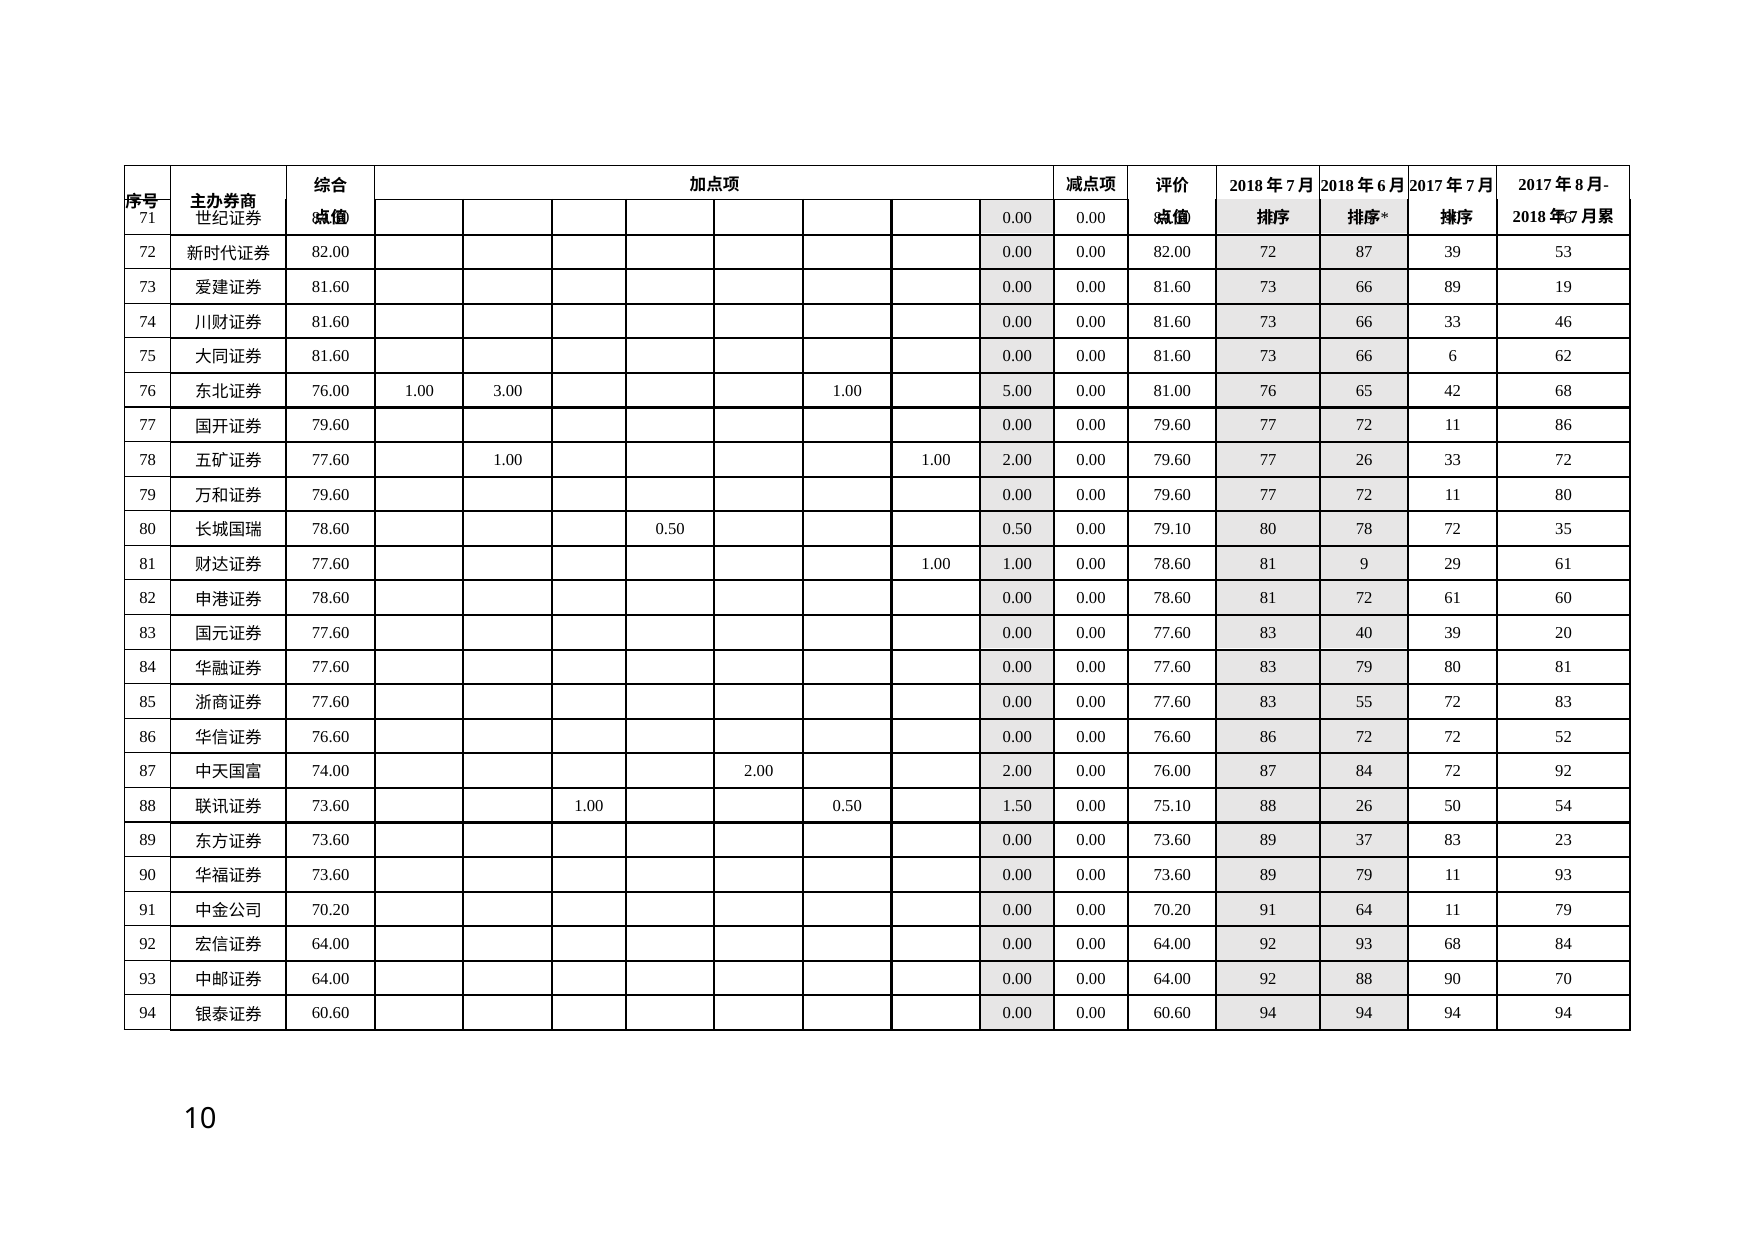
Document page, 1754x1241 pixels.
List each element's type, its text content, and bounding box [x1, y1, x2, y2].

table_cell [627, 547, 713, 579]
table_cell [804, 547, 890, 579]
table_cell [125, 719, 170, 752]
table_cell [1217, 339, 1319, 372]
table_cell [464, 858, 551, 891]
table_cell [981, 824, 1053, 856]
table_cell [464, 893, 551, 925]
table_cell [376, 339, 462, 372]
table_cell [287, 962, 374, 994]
table_header 减点项 [1054, 166, 1127, 199]
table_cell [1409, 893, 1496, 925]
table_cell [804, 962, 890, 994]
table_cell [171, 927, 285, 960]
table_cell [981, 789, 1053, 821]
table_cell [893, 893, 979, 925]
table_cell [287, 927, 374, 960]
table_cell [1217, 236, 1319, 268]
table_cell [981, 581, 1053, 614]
table_header 2018年6月排序* [1320, 166, 1408, 199]
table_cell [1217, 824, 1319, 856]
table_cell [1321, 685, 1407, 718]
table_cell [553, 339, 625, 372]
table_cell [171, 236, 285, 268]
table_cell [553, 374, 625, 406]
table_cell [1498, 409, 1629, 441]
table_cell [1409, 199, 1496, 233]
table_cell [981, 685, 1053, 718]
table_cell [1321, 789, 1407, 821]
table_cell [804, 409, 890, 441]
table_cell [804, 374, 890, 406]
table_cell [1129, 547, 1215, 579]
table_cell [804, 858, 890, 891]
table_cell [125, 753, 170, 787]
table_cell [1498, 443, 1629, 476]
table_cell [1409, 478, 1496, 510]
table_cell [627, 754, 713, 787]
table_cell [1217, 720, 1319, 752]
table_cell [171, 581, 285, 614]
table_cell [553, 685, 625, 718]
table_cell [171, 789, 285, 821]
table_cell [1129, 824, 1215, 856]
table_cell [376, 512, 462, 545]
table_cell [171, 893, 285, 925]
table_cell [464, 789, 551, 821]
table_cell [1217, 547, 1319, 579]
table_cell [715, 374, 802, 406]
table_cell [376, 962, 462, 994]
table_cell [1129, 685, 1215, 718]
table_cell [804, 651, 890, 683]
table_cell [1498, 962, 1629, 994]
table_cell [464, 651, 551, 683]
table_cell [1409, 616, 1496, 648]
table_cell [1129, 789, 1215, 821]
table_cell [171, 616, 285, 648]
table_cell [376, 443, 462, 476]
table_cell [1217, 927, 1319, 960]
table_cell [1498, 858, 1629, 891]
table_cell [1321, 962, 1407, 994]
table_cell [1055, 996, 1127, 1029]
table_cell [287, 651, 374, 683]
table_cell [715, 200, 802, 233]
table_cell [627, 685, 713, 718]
table_header 2017年8月-2018年7月累计计值排序** [1497, 166, 1629, 199]
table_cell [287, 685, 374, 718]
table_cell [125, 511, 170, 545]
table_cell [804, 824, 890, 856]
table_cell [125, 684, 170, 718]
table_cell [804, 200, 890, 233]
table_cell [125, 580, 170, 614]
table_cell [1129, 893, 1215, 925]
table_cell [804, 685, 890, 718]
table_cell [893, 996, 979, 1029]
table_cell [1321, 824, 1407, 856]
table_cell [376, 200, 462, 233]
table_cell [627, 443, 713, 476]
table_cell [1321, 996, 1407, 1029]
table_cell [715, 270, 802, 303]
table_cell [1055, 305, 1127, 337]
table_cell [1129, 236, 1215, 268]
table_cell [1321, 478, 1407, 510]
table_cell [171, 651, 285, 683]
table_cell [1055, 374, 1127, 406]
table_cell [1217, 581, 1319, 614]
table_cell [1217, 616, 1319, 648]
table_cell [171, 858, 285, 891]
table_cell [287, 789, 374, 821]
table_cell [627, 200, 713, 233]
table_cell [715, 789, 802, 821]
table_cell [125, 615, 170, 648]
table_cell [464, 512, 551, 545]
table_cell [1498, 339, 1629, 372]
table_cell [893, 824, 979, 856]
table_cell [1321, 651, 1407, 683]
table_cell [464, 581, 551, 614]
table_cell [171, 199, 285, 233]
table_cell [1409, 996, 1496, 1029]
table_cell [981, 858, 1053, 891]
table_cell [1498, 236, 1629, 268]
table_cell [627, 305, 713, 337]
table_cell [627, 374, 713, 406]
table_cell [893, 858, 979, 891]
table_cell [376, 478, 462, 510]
table_header 2018年7月排序 [1217, 166, 1319, 199]
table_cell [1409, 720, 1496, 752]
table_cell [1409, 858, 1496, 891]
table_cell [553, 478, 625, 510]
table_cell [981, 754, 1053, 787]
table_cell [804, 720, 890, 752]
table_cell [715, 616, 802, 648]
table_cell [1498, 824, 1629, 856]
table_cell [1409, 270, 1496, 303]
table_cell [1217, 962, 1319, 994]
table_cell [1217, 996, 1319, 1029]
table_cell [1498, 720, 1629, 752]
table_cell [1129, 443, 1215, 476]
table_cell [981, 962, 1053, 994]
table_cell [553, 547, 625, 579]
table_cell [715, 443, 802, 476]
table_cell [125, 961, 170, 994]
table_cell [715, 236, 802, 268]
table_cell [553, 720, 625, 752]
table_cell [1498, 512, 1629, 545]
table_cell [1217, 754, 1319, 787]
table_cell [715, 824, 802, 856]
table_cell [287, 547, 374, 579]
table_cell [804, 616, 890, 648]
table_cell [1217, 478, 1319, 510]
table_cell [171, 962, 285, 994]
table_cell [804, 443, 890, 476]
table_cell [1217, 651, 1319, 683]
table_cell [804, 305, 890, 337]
table_header 主办券商 [171, 166, 286, 199]
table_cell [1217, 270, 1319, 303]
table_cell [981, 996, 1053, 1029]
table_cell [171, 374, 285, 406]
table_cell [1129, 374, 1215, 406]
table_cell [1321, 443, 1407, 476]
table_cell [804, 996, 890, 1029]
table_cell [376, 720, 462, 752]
table_header 2017年7月排序 [1409, 166, 1496, 199]
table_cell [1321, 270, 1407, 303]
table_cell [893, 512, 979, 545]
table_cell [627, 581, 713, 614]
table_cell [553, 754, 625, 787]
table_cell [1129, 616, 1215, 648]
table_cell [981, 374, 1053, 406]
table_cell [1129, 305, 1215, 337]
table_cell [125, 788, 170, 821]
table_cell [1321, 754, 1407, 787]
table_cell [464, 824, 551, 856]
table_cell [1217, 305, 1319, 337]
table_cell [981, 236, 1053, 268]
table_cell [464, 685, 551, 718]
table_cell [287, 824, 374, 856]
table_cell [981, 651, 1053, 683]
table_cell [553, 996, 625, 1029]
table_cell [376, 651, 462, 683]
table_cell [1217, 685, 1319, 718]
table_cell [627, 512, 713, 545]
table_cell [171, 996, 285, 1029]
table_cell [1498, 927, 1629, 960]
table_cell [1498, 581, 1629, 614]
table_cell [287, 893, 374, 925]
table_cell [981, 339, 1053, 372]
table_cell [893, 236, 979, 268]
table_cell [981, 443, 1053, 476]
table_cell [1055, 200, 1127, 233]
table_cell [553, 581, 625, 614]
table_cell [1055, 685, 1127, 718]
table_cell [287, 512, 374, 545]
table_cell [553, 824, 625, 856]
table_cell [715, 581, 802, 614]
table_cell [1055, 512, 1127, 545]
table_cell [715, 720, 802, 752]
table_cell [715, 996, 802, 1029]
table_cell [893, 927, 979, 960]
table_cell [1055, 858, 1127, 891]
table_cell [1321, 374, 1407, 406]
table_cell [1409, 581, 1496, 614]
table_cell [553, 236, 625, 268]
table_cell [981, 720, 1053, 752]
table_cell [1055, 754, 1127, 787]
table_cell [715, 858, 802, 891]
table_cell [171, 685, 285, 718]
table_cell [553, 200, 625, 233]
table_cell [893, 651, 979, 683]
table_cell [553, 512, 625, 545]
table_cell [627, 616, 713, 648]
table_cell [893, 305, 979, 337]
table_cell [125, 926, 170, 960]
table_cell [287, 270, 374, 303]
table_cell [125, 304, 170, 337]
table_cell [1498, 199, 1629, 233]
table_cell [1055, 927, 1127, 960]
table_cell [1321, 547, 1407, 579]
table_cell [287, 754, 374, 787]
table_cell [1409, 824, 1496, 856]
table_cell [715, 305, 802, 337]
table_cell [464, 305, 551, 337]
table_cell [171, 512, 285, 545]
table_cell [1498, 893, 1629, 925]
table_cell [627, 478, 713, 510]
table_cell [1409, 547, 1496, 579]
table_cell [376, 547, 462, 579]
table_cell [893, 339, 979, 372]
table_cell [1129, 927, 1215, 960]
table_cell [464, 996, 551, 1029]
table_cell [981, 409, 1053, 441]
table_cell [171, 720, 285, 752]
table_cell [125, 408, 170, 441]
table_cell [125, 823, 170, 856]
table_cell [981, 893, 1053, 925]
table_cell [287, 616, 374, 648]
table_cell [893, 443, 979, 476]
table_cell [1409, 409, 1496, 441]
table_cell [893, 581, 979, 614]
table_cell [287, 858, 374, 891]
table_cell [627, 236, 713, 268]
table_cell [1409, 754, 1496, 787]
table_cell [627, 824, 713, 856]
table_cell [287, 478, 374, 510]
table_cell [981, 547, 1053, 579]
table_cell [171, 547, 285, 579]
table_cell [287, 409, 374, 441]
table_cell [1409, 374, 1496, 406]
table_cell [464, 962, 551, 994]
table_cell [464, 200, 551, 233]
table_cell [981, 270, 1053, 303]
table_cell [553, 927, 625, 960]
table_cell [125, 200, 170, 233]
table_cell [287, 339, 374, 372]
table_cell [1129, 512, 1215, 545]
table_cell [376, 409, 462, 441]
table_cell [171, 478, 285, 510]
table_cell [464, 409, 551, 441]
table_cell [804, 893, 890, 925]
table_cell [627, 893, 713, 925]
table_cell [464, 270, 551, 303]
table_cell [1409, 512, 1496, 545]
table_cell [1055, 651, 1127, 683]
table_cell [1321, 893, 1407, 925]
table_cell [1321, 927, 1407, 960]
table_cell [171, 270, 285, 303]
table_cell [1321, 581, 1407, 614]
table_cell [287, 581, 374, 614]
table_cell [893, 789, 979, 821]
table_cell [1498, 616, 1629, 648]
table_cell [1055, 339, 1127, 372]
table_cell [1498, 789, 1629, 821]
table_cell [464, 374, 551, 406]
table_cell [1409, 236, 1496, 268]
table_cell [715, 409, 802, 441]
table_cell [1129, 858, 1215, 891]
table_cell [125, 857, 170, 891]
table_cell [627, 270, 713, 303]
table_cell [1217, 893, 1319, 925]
table_header 评价 点值 [1128, 166, 1216, 199]
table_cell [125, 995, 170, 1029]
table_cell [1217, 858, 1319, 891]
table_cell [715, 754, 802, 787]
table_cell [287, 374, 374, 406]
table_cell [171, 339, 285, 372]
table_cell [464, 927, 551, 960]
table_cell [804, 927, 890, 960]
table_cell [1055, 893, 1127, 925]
table_header 综合 点值 [287, 166, 374, 199]
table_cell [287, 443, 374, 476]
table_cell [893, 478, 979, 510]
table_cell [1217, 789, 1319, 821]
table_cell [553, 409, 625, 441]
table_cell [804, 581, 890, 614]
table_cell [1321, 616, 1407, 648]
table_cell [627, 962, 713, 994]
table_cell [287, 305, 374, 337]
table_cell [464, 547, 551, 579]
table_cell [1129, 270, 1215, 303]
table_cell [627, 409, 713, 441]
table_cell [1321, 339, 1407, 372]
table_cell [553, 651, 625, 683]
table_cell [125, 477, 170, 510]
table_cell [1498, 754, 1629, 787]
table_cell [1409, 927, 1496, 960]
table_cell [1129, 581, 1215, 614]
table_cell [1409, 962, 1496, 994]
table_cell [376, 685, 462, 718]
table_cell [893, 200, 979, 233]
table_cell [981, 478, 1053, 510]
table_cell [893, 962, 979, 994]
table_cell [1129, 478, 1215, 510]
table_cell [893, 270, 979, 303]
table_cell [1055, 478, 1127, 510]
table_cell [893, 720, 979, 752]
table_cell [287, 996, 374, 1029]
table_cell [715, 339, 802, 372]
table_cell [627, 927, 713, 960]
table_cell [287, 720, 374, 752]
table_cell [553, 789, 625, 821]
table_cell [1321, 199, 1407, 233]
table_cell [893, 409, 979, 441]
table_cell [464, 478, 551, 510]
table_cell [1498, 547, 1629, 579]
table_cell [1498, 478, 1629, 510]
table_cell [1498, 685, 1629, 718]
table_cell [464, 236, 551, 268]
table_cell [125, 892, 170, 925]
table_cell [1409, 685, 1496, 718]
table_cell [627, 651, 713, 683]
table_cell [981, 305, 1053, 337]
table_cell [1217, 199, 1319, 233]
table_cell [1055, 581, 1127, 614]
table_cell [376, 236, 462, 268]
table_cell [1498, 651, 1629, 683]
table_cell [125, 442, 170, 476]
table_header 加点项 [375, 166, 1053, 199]
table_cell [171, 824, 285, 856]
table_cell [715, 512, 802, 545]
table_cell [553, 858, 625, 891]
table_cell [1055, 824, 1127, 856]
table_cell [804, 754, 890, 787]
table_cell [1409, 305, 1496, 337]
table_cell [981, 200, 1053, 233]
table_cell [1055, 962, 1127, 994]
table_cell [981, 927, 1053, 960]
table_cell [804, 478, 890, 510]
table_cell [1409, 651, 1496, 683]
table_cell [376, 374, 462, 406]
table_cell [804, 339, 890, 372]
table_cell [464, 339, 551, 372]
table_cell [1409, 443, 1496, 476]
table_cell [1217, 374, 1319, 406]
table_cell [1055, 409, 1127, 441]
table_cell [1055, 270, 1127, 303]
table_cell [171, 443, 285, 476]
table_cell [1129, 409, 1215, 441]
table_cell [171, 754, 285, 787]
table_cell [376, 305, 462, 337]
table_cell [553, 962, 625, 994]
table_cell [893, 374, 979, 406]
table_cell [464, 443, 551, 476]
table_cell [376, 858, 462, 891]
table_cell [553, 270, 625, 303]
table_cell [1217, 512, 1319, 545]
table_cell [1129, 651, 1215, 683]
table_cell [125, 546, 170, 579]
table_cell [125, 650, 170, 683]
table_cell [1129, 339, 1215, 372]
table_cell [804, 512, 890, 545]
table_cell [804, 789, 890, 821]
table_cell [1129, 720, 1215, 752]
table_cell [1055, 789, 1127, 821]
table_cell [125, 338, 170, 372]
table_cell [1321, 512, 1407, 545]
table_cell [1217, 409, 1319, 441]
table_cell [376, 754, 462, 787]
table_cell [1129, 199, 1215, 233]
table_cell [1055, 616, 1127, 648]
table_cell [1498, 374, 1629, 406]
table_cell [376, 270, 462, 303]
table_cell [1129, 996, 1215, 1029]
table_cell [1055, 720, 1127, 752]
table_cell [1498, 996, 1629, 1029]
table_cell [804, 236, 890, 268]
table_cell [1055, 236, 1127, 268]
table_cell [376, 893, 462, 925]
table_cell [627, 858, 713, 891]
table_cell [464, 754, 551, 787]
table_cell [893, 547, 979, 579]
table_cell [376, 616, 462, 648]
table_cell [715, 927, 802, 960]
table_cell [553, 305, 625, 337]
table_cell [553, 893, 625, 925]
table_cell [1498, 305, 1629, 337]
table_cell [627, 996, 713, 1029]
table_header 序号 [125, 166, 170, 199]
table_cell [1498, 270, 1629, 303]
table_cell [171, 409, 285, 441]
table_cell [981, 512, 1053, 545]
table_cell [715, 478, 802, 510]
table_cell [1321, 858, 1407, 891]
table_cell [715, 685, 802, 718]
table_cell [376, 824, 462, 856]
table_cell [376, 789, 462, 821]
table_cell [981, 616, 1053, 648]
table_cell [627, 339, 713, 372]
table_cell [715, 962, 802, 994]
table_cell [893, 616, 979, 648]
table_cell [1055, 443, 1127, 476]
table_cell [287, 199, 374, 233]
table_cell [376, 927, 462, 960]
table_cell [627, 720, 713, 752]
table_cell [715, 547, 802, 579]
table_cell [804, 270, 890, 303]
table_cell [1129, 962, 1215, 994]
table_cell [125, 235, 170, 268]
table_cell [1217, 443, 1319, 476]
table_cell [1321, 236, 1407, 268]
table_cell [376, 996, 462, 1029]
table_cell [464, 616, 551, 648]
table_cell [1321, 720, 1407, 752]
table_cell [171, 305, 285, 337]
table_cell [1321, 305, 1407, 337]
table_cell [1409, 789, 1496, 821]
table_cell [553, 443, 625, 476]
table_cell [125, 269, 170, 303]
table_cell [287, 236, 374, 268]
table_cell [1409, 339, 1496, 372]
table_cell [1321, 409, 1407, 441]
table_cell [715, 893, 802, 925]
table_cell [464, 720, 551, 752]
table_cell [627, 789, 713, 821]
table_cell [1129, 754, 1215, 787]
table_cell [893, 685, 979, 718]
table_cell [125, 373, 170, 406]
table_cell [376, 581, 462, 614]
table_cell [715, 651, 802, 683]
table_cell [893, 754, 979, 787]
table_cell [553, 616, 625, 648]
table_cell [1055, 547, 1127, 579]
